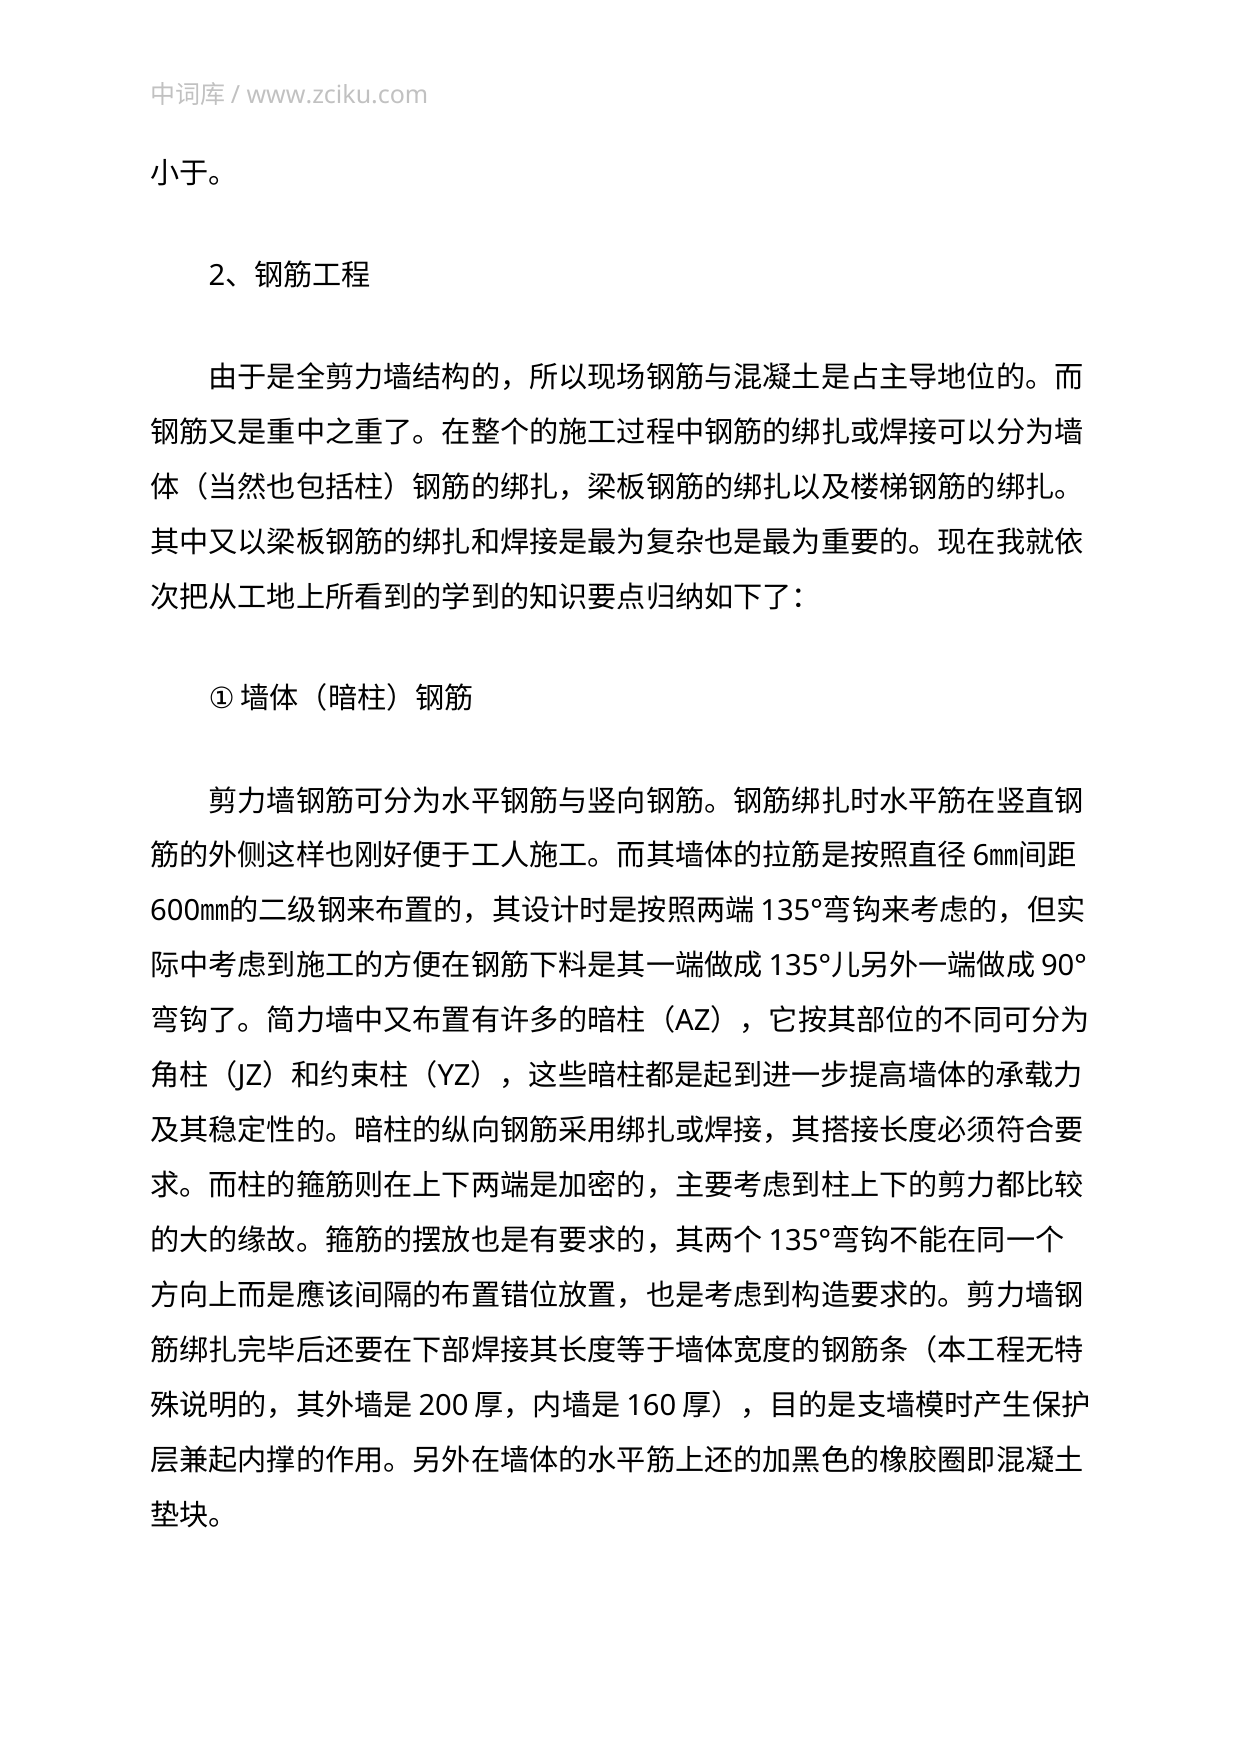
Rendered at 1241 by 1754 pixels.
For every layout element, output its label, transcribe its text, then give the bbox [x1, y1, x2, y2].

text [150, 150, 1090, 192]
text 由于是全剪力墙结构的，所以现场钢筋与混凝土是占主导地位的。而钢筋又是重中之重了。在整个的施工过程中钢筋的绑扎或焊接可以分为墙体（当然也包括柱）钢筋的绑扎，梁板钢筋的绑扎以及楼梯钢筋的绑扎。其中又以梁板钢筋的绑扎和焊接是最为复杂也是最为重要的。现在我就依次把从工地上所看到的学到的知识要点归纳如下了： [150, 354, 1090, 616]
text 剪力墙钢筋可分为水平钢筋与竖向钢筋。钢筋绑扎时水平筋在竖直钢筋的外侧这样也刚好便于工人施工。而其墙体的拉筋是按照直径6㎜间距600㎜的二级钢来布置的，其设计时是按照两端135°弯钩来考虑的，但实际中考虑到施工的方便在钢筋下料是其一端做成135°儿另外一端做成90°弯钩了。简力墙中又布置有许多的暗柱（AZ），它按其部位的不同可分为角柱（JZ）和约束柱（YZ），这些暗柱都是起到进一步提高墙体的承载力及其稳定性的。暗柱的纵向钢筋采用绑扎或焊接，其搭接长度必须符合要求。而柱的箍筋则在上下两端是加密的，主要考虑到柱上下的剪力都比较的大的缘故。箍筋的摆放也是有要求的，其两个135°弯钩不能在同一个方向上而是應该间隔的布置错位放置，也是考虑到构造要求的。剪力墙钢筋绑扎完毕后还要在下部焊接其长度等于墙体宽度的钢筋条（本工程无特殊说明的，其外墙是200厚，内墙是160厚），目的是支墙模时产生保护层兼起内撑的作用。另外在墙体的水平筋上还的加黑色的橡胶圈即混凝土垫块。 [150, 777, 1090, 1534]
text 2、钢筋工程 [150, 252, 1090, 294]
text ①墙体（暗柱）钢筋 [150, 675, 1090, 717]
